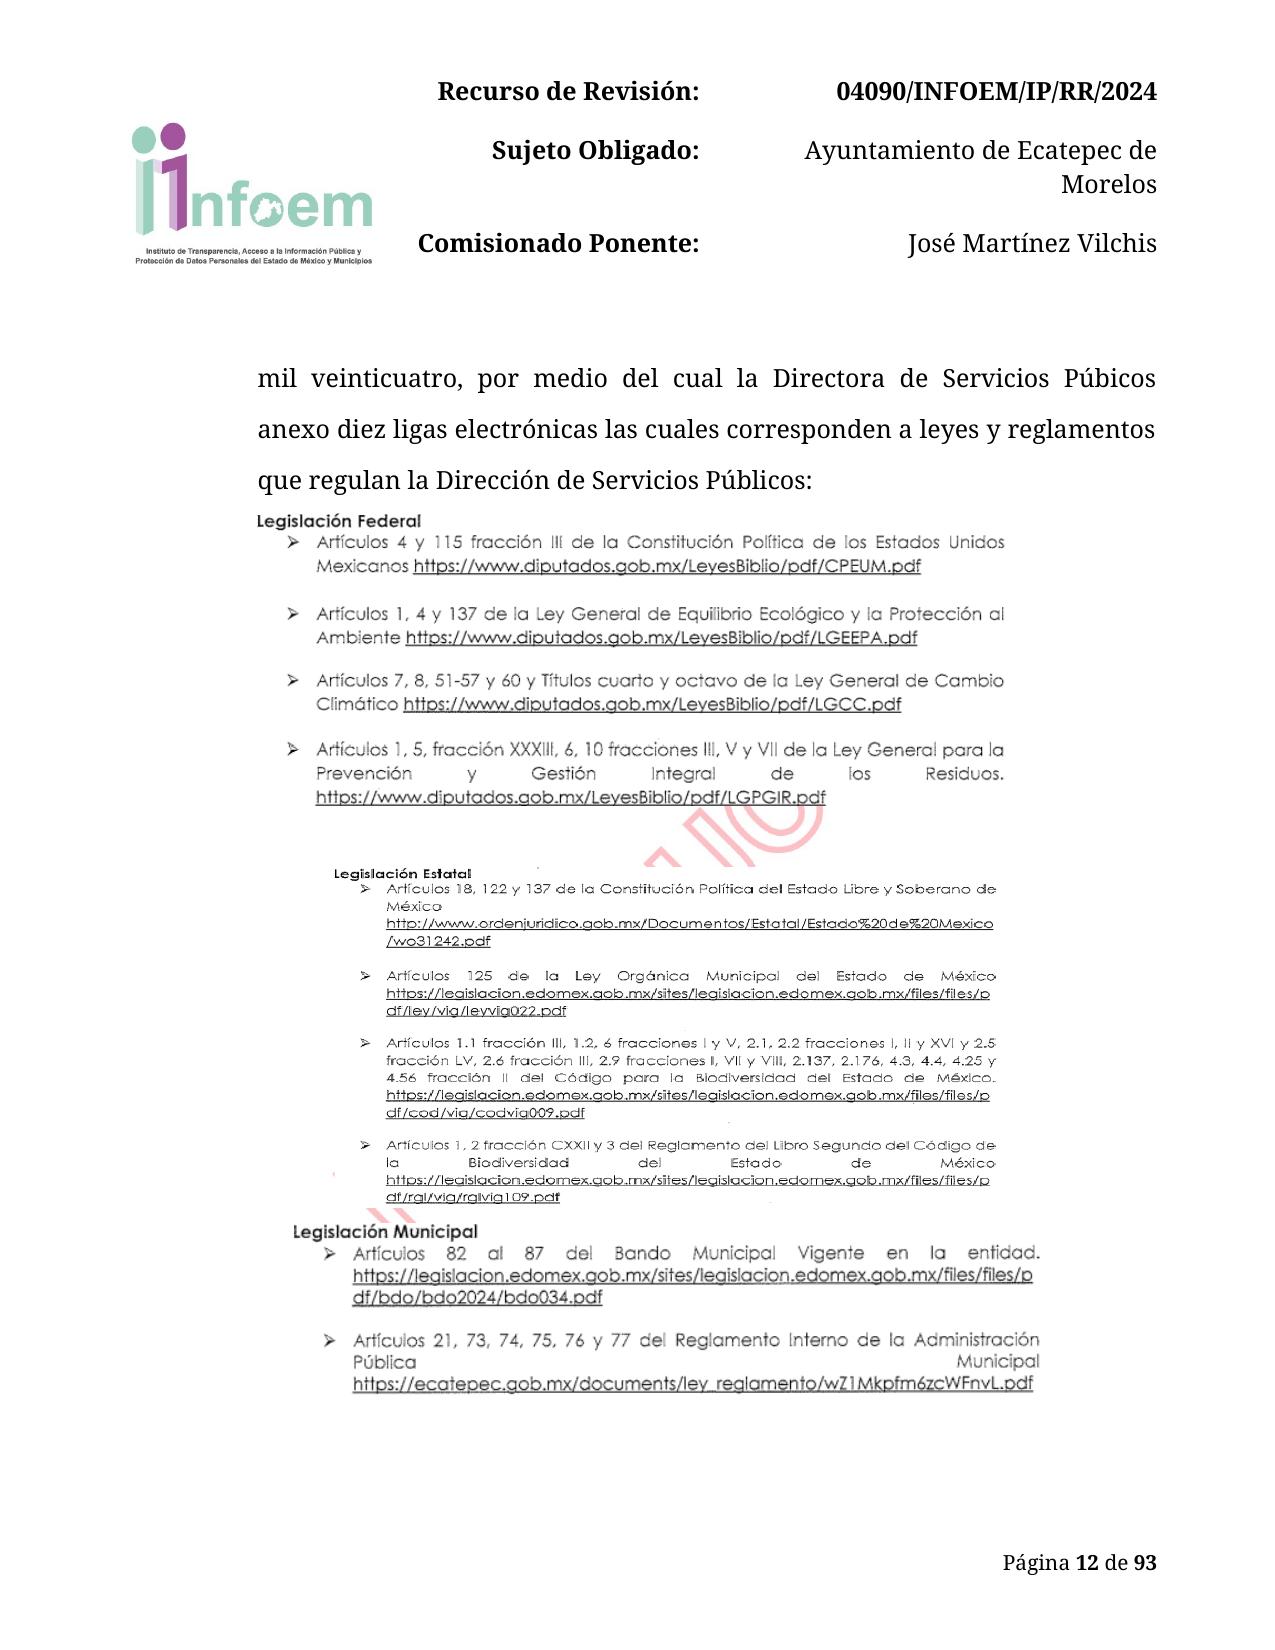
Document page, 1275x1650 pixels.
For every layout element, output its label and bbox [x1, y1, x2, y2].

picture [12, 62, 1275, 1650]
list [220, 360, 1157, 497]
